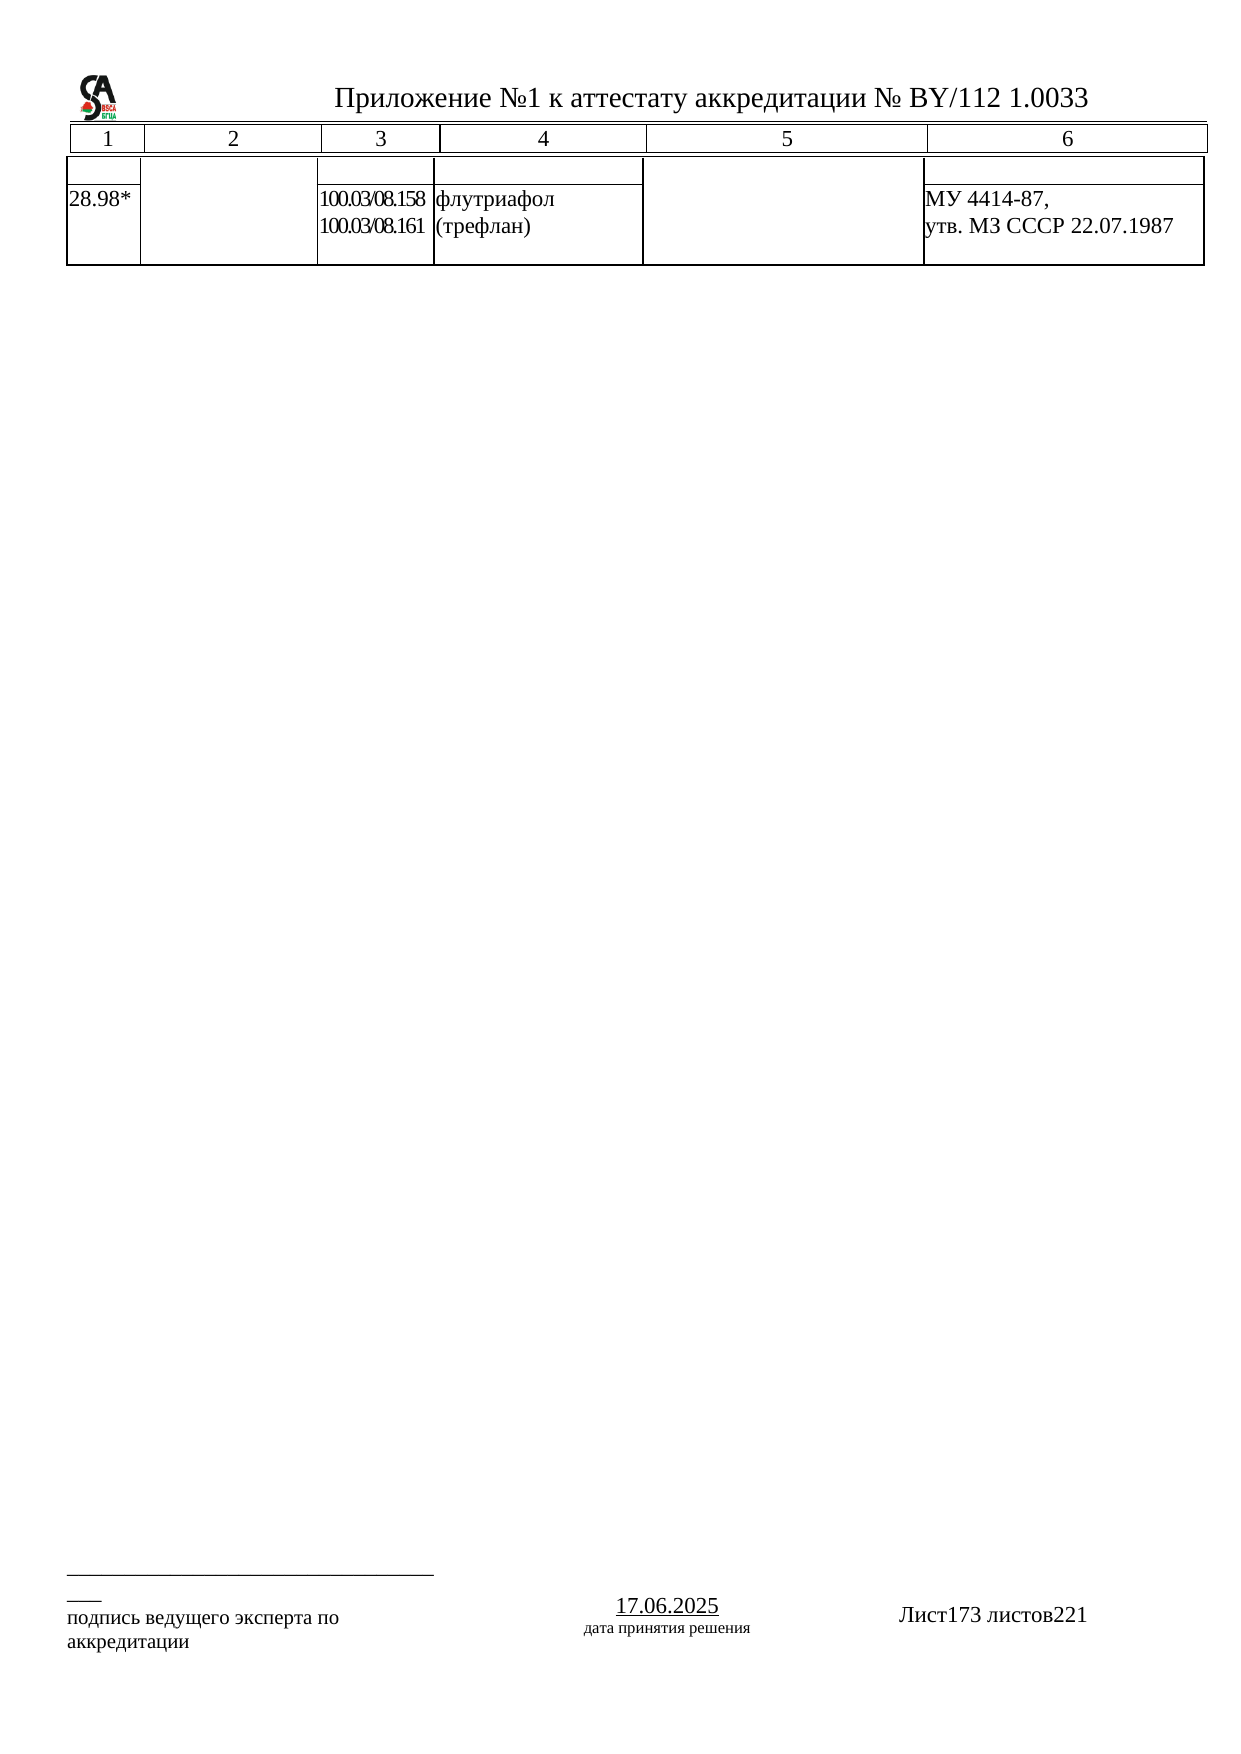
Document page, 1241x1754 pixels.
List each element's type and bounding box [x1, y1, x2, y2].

picture [79, 73, 117, 121]
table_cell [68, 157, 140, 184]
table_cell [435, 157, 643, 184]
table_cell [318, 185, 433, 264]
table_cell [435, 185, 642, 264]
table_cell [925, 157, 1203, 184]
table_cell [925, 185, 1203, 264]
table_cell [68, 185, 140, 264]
